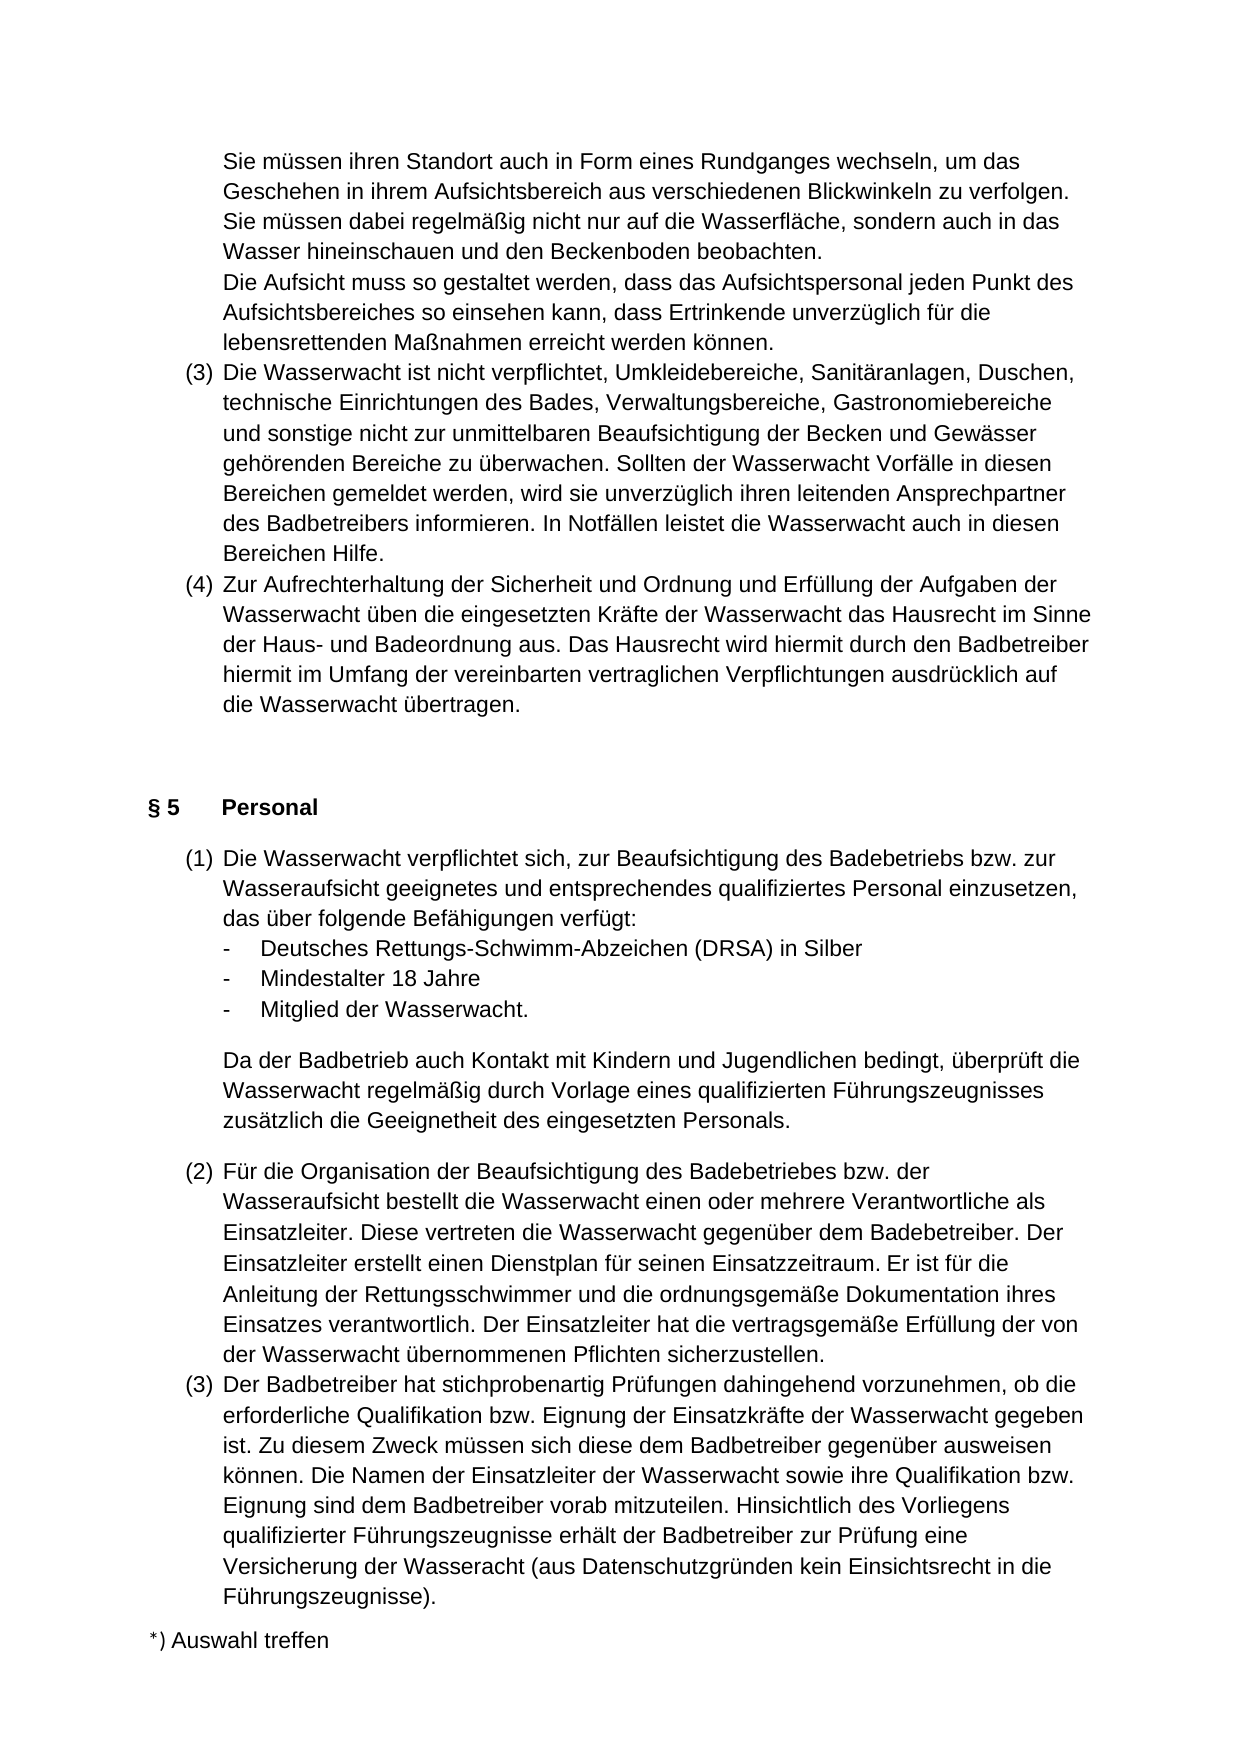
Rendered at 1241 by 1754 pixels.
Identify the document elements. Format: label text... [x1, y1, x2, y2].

list Zur Aufrechterhaltung der Sicherheit und Ordnung und Erfüllung der Aufgaben der Wasserwacht üben die eingesetzten Kräfte der Wasserwacht das Hausrecht im Sinne der Haus- und Badeordnung aus. Das Hausrecht wird hiermit durch den Badbetreiber hiermit im Umfang der vereinbarten vertraglichen Verpflichtungen ausdrücklich auf die Wasserwacht übertragen. [185, 571, 1093, 718]
list Für die Organisation der Beaufsichtigung des Badebetriebes bzw. der Wasseraufsicht bestellt die Wasserwacht einen oder mehrere Verantwortliche als Einsatzleiter. Diese vertreten die Wasserwacht gegenüber dem Badebetreiber. Der Einsatzleiter erstellt einen Dienstplan für seinen Einsatzzeitraum. Er ist für die Anleitung der Rettungsschwimmer und die ordnungsgemäße Dokumentation ihres Einsatzes verantwortlich. Der Einsatzleiter hat die vertragsgemäße Erfüllung der von der Wasserwacht übernommenen Pflichten sicherzustellen. [185, 1158, 1093, 1368]
list Mitglied der Wasserwacht. [223, 996, 1093, 1022]
list Sie müssen ihren Standort auch in Form eines Rundganges wechseln, um das Geschehen in ihrem Aufsichtsbereich aus verschiedenen Blickwinkeln zu verfolgen. Sie müssen dabei regelmäßig nicht nur auf die Wasserfläche, sondern auch in das Wasser hineinschauen und den Beckenboden beobachten. [223, 148, 1093, 264]
text § 5 Personal [148, 793, 1093, 820]
list Mindestalter 18 Jahre [223, 965, 1093, 992]
list Die Wasserwacht verpflichtet sich, zur Beaufsichtigung des Badebetriebs bzw. zur Wasseraufsicht geeignetes und entsprechendes qualifiziertes Personal einzusetzen, das über folgende Befähigungen verfügt: [185, 844, 1093, 931]
list Die Aufsicht muss so gestaltet werden, dass das Aufsichtspersonal jeden Punkt des Aufsichtsbereiches so einsehen kann, dass Ertrinkende unverzüglich für die lebensrettenden Maßnahmen erreicht werden können. [223, 268, 1093, 355]
list Die Wasserwacht ist nicht verpflichtet, Umkleidebereiche, Sanitäranlagen, Duschen, technische Einrichtungen des Bades, Verwaltungsbereiche, Gastronomiebereiche und sonstige nicht zur unmittelbaren Beaufsichtigung der Becken und Gewässer gehörenden Bereiche zu überwachen. Sollten der Wasserwacht Vorfälle in diesen Bereichen gemeldet werden, wird sie unverzüglich ihren leitenden Ansprechpartner des Badbetreibers informieren. In Notfällen leistet die Wasserwacht auch in diesen Bereichen Hilfe. [185, 359, 1093, 567]
text Da der Badbetrieb auch Kontakt mit Kindern und Jugendlichen bedingt, überprüft die Wasserwacht regelmäßig durch Vorlage eines qualifizierten Führungszeugnisses zusätzlich die Geeignetheit des eingesetzten Personals. [223, 1047, 1093, 1133]
list Deutsches Rettungs-Schwimm-Abzeichen (DRSA) in Silber [223, 935, 1093, 961]
list Der Badbetreiber hat stichprobenartig Prüfungen dahingehend vorzunehmen, ob die erforderliche Qualifikation bzw. Eignung der Einsatzkräfte der Wasserwacht gegeben ist. Zu diesem Zweck müssen sich diese dem Badbetreiber gegenüber ausweisen können. Die Namen der Einsatzleiter der Wasserwacht sowie ihre Qualifikation bzw. Eignung sind dem Badbetreiber vorab mitzuteilen. Hinsichtlich des Vorliegens qualifizierter Führungszeugnisse erhält der Badbetreiber zur Prüfung eine Versicherung der Wasseracht (aus Datenschutzgründen kein Einsichtsrecht in die Führungszeugnisse). [185, 1371, 1093, 1609]
